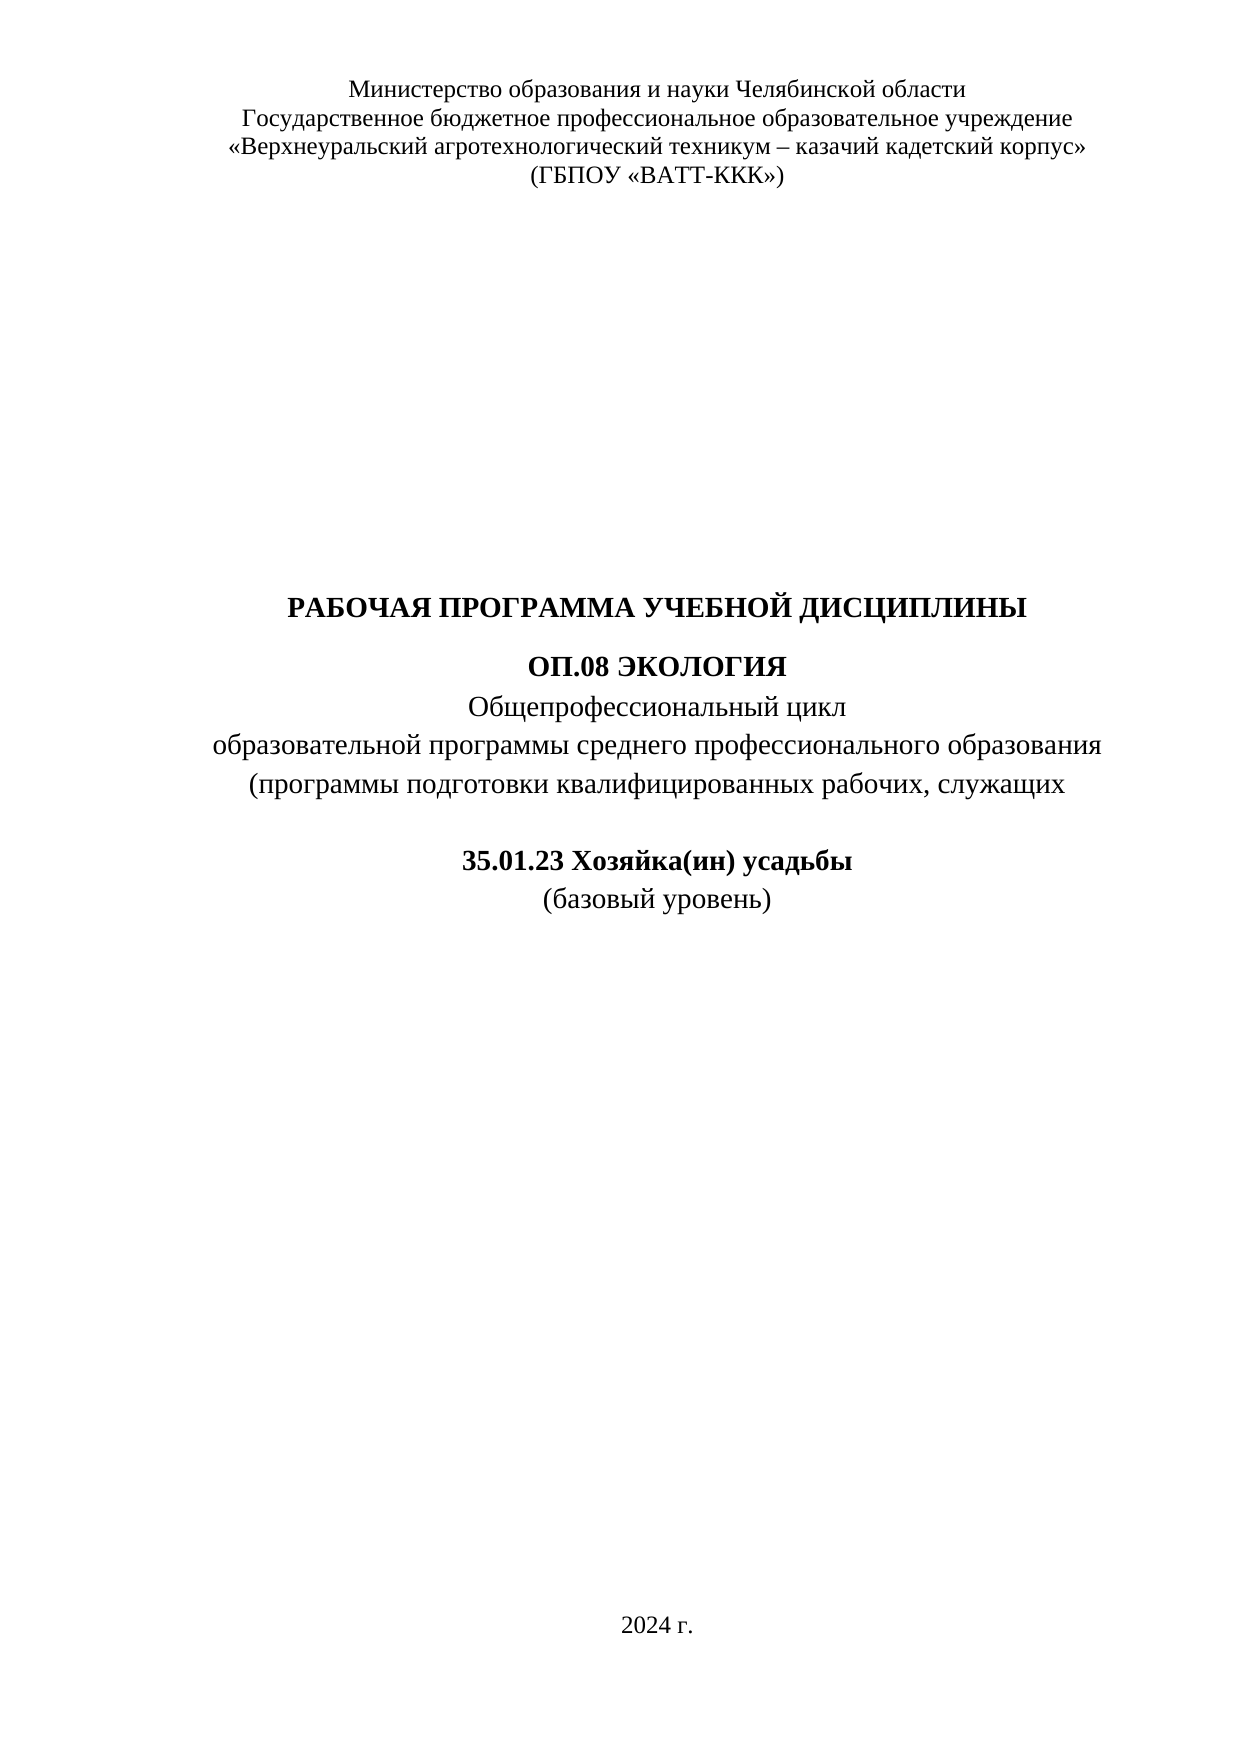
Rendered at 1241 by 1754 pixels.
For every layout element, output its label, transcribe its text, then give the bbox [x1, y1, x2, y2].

text образовательной программы среднего профессионального образования (программы подготовки квалифицированных рабочих, служащих [148, 727, 1167, 799]
text 2024 г. [148, 1610, 1167, 1639]
text (ГБПОУ «ВАТТ-ККК») [148, 160, 1167, 189]
text 35.01.23 Хозяйка(ин) усадьбы [148, 843, 1167, 877]
text Общепрофессиональный цикл [148, 689, 1167, 722]
text Государственное бюджетное профессиональное образовательное учреждение [148, 103, 1167, 131]
text Министерство образования и науки Челябинской области [148, 74, 1167, 103]
subtitle ОП.08 ЭКОЛОГИЯ [148, 649, 1167, 683]
text «Верхнеуральский агротехнологический техникум – казачий кадетский корпус» [148, 131, 1167, 160]
text (базовый уровень) [148, 882, 1167, 915]
subtitle РАБОЧАЯ ПРОГРАММА УЧЕБНОЙ ДИСЦИПЛИНЫ [148, 591, 1167, 624]
